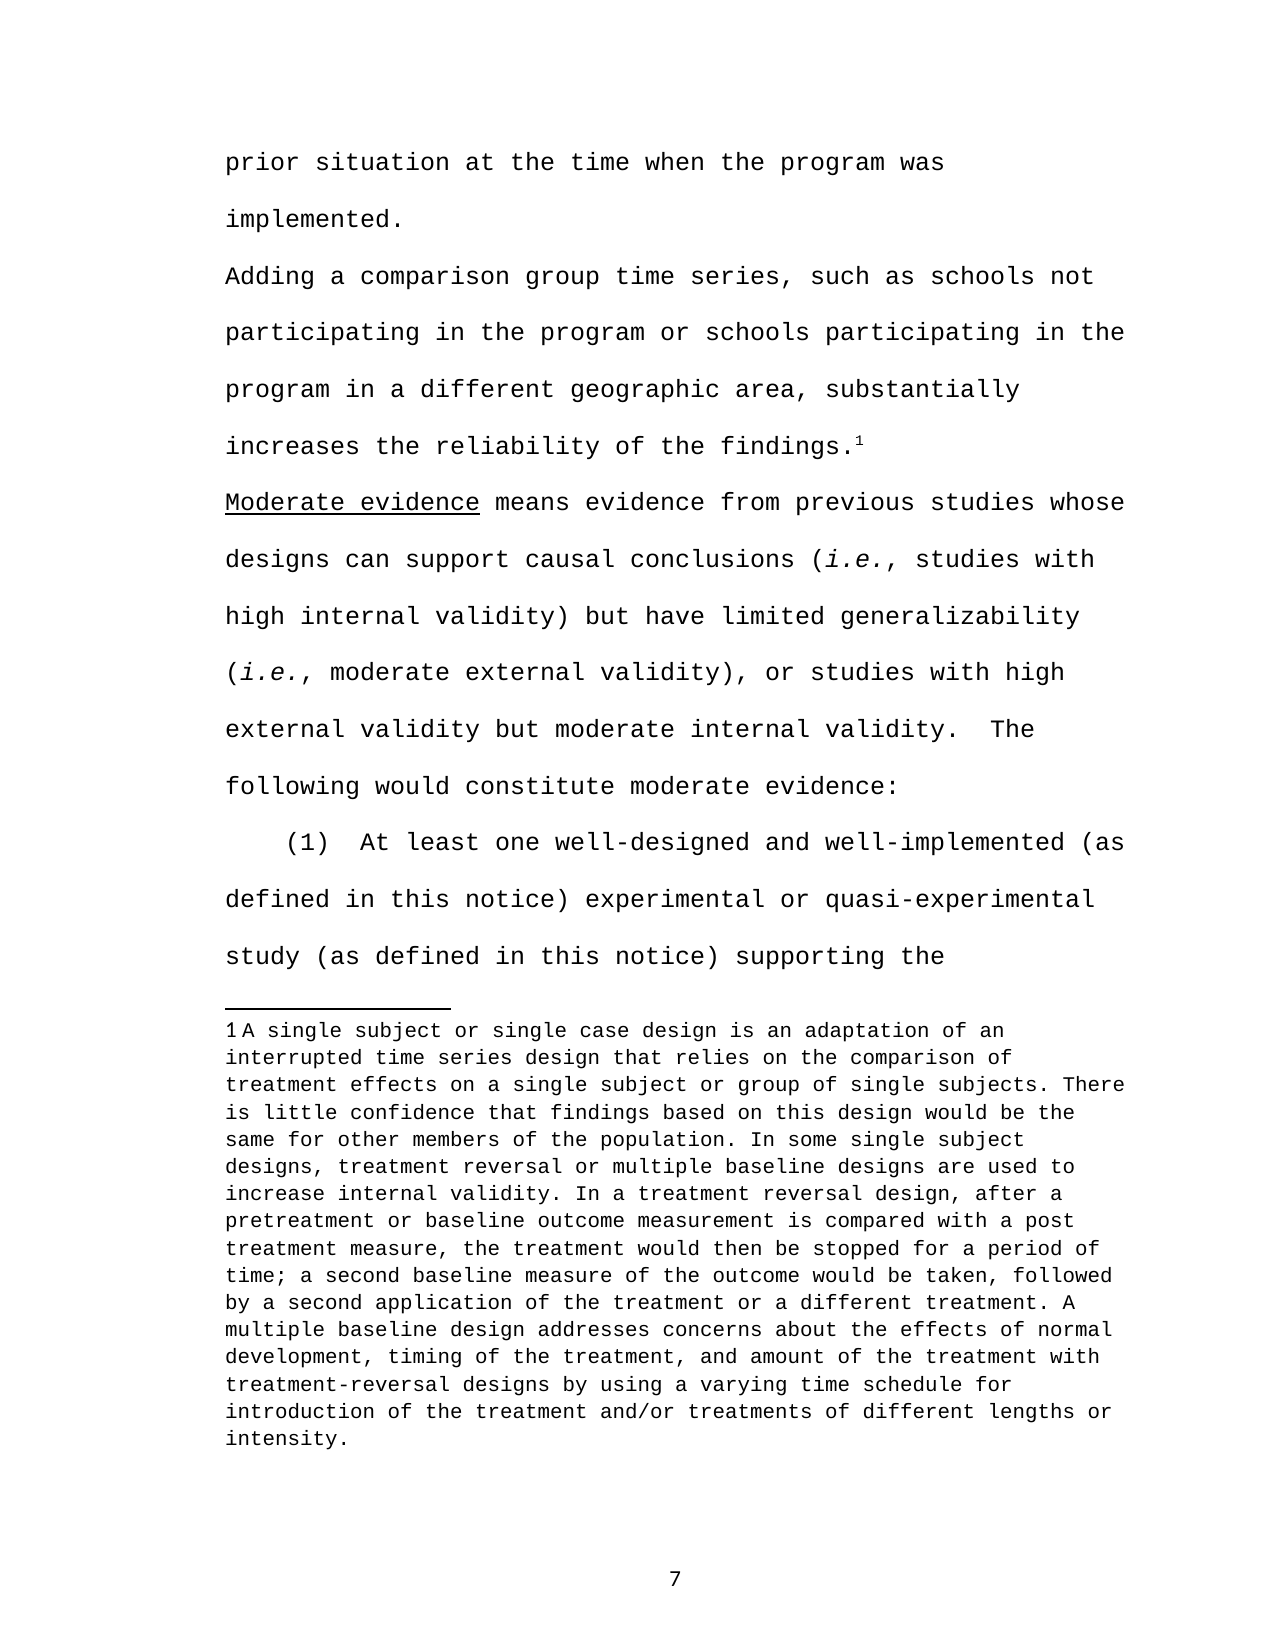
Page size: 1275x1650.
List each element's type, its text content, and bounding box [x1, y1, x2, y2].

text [225, 150, 1125, 235]
text Adding a comparison group time series, such as schools not participating in the program or schools participating in the program in a different geographic area, substantially increases the reliability of the findings. [225, 263, 1125, 462]
text Moderate evidence means evidence from previous studies whose designs can support causal conclusions (i.e., studies with high internal validity) but have limited generalizability (i.e., moderate external validity), or studies with high external validity but moderate internal validity. The following would constitute moderate evidence: [225, 490, 1125, 802]
text (1) At least one well-designed and well-implemented (as defined in this notice) experimental or quasi-experimental study (as defined in this notice) supporting the effectiveness of the practice, strategy, or program, with small sample sizes or other conditions of implementation or analysis that limit generalizability; [225, 830, 1125, 972]
